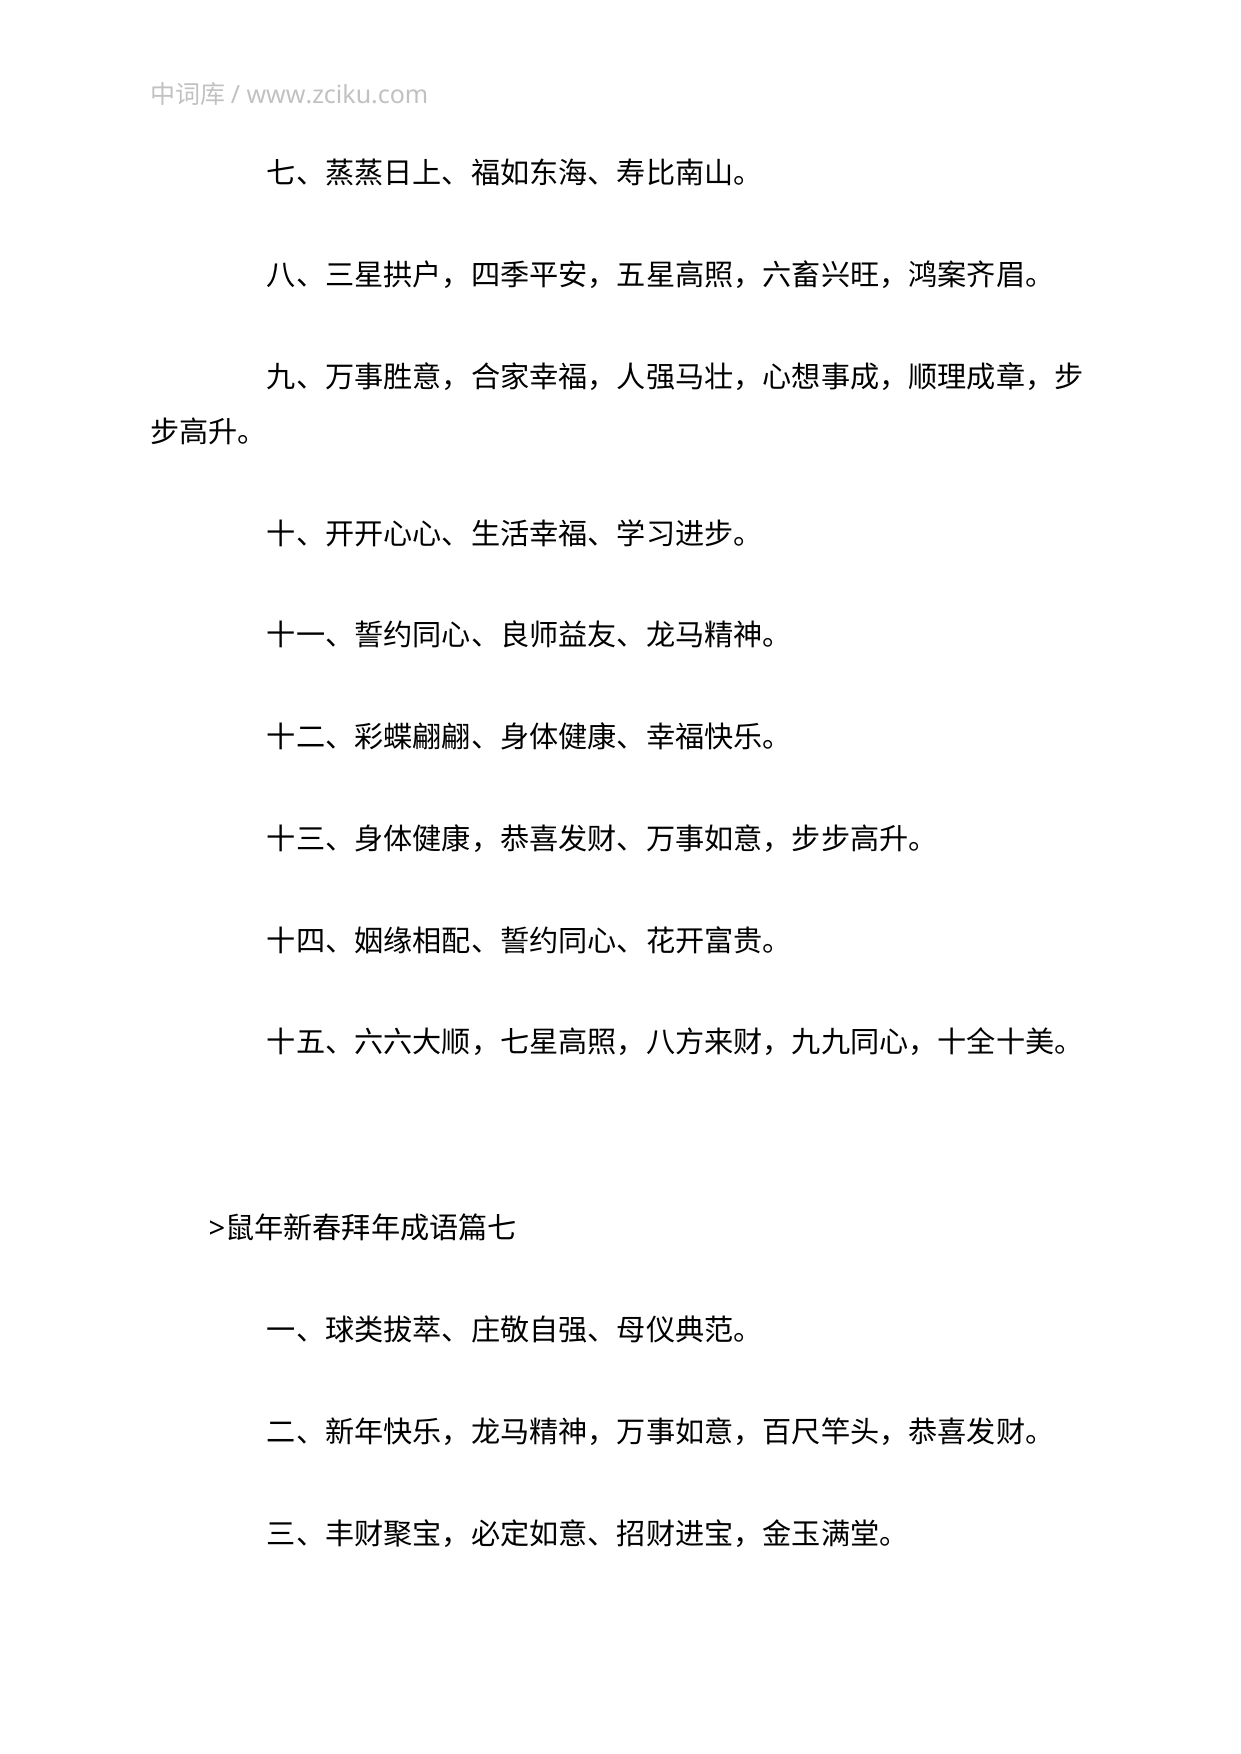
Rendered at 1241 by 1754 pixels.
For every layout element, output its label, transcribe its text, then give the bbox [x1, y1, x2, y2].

text 九、万事胜意，合家幸福，人强马壮，心想事成，顺理成章，步步高升。 [150, 353, 1090, 451]
text >鼠年新春拜年成语篇七 [150, 1205, 1090, 1247]
text 七、蒸蒸日上、福如东海、寿比南山。 [150, 150, 1090, 192]
text 十五、六六大顺，七星高照，八方来财，九九同心，十全十美。 [150, 1019, 1090, 1061]
text 十三、身体健康，恭喜发财、万事如意，步步高升。 [150, 816, 1090, 858]
text 十、开开心心、生活幸福、学习进步。 [150, 510, 1090, 552]
text 八、三星拱户，四季平安，五星高照，六畜兴旺，鸿案齐眉。 [150, 252, 1090, 294]
text 二、新年快乐，龙马精神，万事如意，百尺竿头，恭喜发财。 [150, 1409, 1090, 1451]
text 十四、姻缘相配、誓约同心、花开富贵。 [150, 917, 1090, 959]
text 十二、彩蝶翩翩、身体健康、幸福快乐。 [150, 714, 1090, 756]
text 十一、誓约同心、良师益友、龙马精神。 [150, 612, 1090, 654]
text 三、丰财聚宝，必定如意、招财进宝，金玉满堂。 [150, 1511, 1090, 1553]
text 一、球类拔萃、庄敬自强、母仪典范。 [150, 1307, 1090, 1349]
